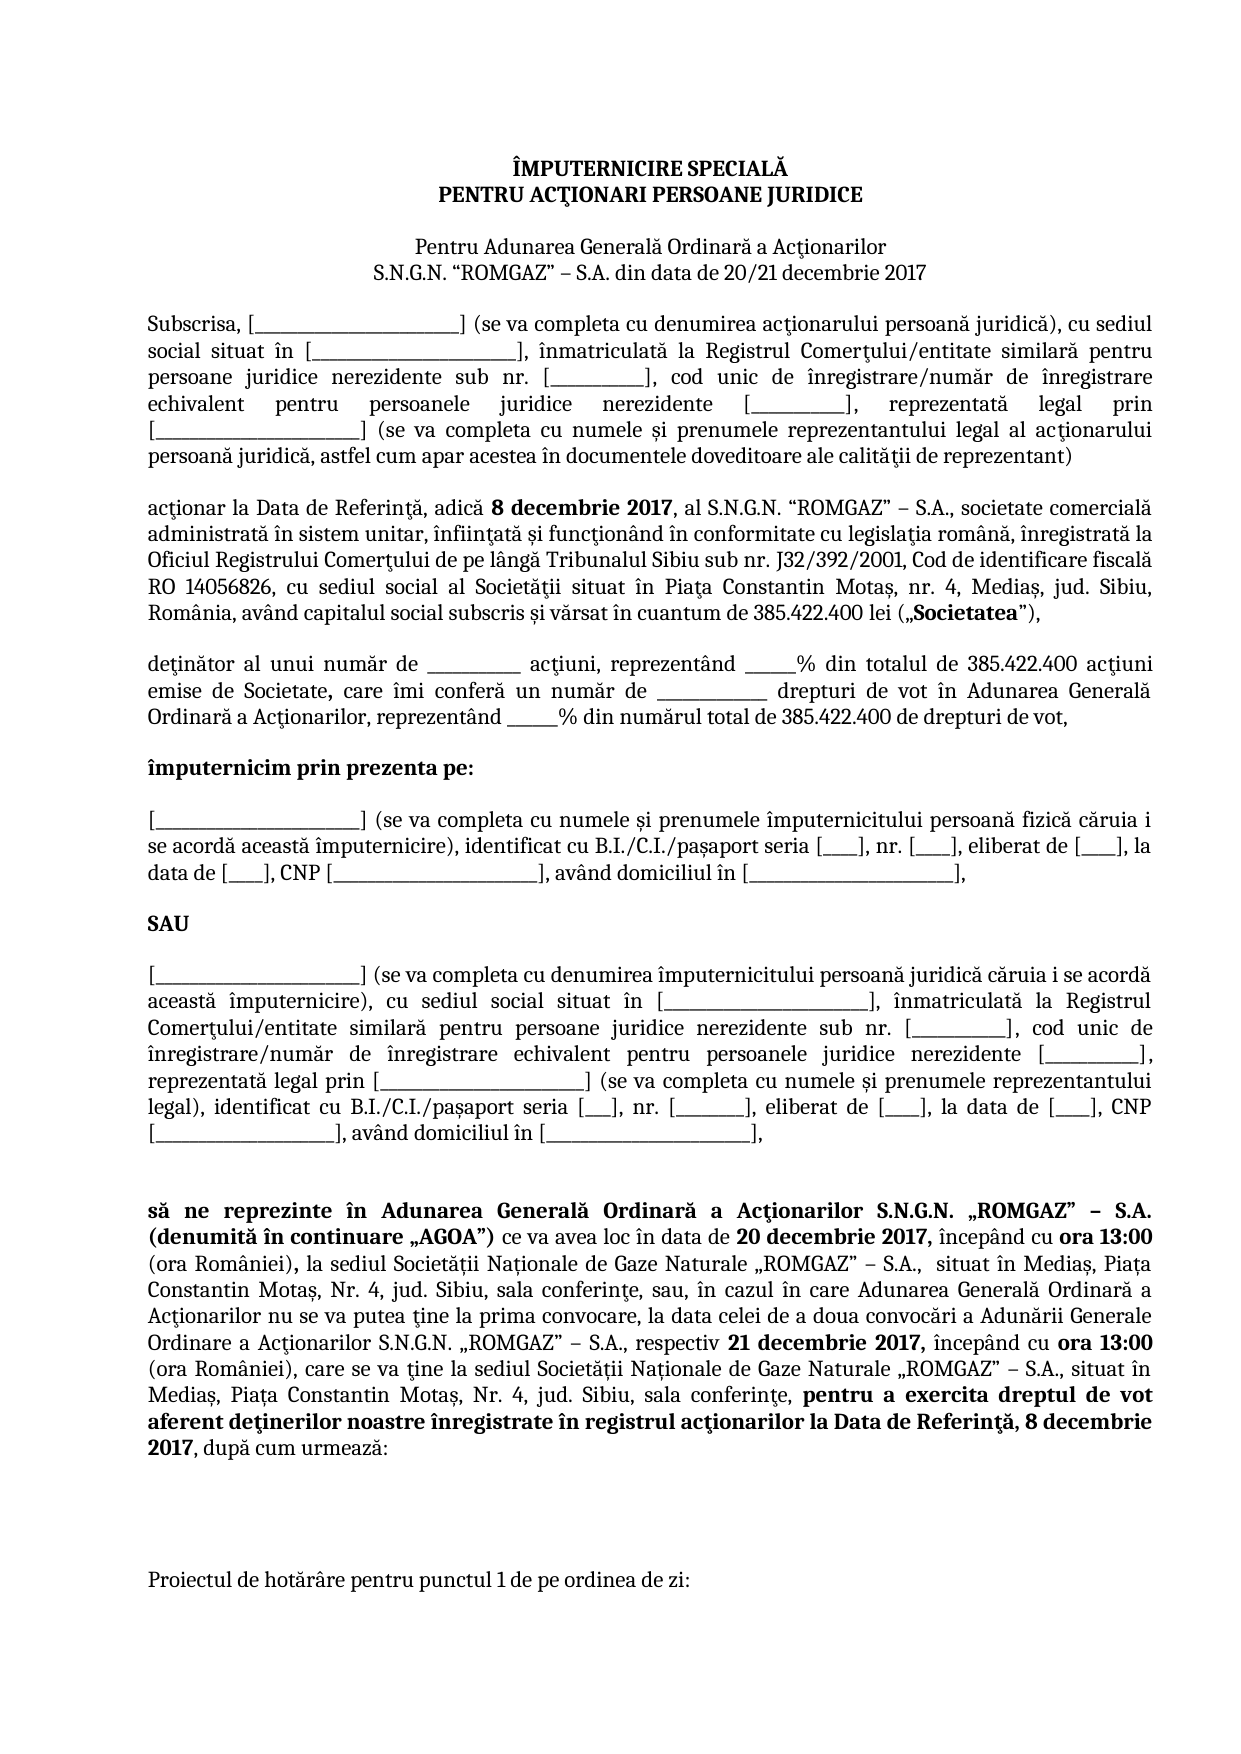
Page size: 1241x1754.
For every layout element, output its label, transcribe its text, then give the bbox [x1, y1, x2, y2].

text acţionar la Data de Referinţă, adică 8 decembrie 2017, al S.N.G.N. “ROMGAZ” – S.A., societate comercială administrată în sistem unitar, înfiinţată şi funcţionând în conformitate cu legislaţia română, înregistrată la Oficiul Registrului Comerţului de pe lângă Tribunalul Sibiu sub nr. J32/392/2001, Cod de identificare fiscală RO 14056826, cu sediul social al Societăţii situat în Piaţa Constantin Motaş, nr. 4, Mediaş, jud. Sibiu, România, având capitalul social subscris şi vărsat în cuantum de 385.422.400 lei („Societatea”), [148, 494, 1153, 626]
text [________________________] (se va completa cu denumirea împuternicitului persoană juridică căruia i se acordă această împuternicire), cu sediul social situat în [________________________], înmatriculată la Registrul Comerţului/entitate similară pentru persoane juridice nerezidente sub nr. [___________], cod unic de înregistrare/număr de înregistrare echivalent pentru persoanele juridice nerezidente [___________], reprezentată legal prin [________________________] (se va completa cu numele şi prenumele reprezentantului legal), identificat cu B.I./C.I./paşaport seria [___], nr. [________], eliberat de [____], la data de [____], CNP [_____________________], având domiciliul în [________________________], [148, 962, 1153, 1146]
text deţinător al unui număr de ___________ acţiuni, reprezentând ______% din totalul de 385.422.400 acţiuni emise de Societate, care îmi conferă un număr de _____________ drepturi de vot în Adunarea Generală Ordinară a Acţionarilor, reprezentând ______% din numărul total de 385.422.400 de drepturi de vot, [148, 651, 1153, 730]
text Subscrisa, [________________________] (se va completa cu denumirea acţionarului persoană juridică), cu sediul social situat în [________________________], înmatriculată la Registrul Comerţului/entitate similară pentru persoane juridice nerezidente sub nr. [___________], cod unic de înregistrare/număr de înregistrare echivalent pentru persoanele juridice nerezidente [___________], reprezentată legal prin [________________________] (se va completa cu numele şi prenumele reprezentantului legal al acţionarului persoană juridică, astfel cum apar acestea în documentele doveditoare ale calităţii de reprezentant) [148, 311, 1153, 469]
text să ne reprezinte în Adunarea Generală Ordinară a Acţionarilor S.N.G.N. „ROMGAZ” – S.A. (denumită în continuare „AGOA”) ce va avea loc în data de 20 decembrie 2017, începând cu ora 13:00 (ora României), la sediul Societății Naționale de Gaze Naturale „ROMGAZ” – S.A., situat în Mediaş, Piața Constantin Motaș, Nr. 4, jud. Sibiu, sala conferinţe, sau, în cazul în care Adunarea Generală Ordinară a Acţionarilor nu se va putea ţine la prima convocare, la data celei de a doua convocări a Adunării Generale Ordinare a Acţionarilor S.N.G.N. „ROMGAZ” – S.A., respectiv 21 decembrie 2017, începând cu ora 13:00 (ora României), care se va ţine la sediul Societății Naționale de Gaze Naturale „ROMGAZ” – S.A., situat în Mediaş, Piața Constantin Motaș, Nr. 4, jud. Sibiu, sala conferinţe, pentru a exercita dreptul de vot aferent deţinerilor noastre înregistrate în registrul acţionarilor la Data de Referinţă, 8 decembrie 2017, după cum urmează: [148, 1198, 1153, 1461]
text PENTRU ACŢIONARI PERSOANE JURIDICE [148, 182, 1153, 208]
text [________________________] (se va completa cu numele şi prenumele împuternicitului persoană fizică căruia i se acordă această împuternicire), identificat cu B.I./C.I./paşaport seria [____], nr. [____], eliberat de [____], la data de [____], CNP [________________________], având domiciliul în [________________________], [148, 807, 1153, 886]
text împuternicim prin prezenta pe: [148, 755, 1153, 782]
text Pentru Adunarea Generală Ordinară a Acţionarilor [148, 233, 1153, 260]
text S.N.G.N. “ROMGAZ” – S.A. din data de 20/21 decembrie 2017 [148, 260, 1153, 286]
text Proiectul de hotărâre pentru punctul 1 de pe ordinea de zi: [148, 1567, 1151, 1593]
text SAU [148, 911, 1153, 937]
text ÎMPUTERNICIRE SPECIALĂ [148, 156, 1153, 182]
